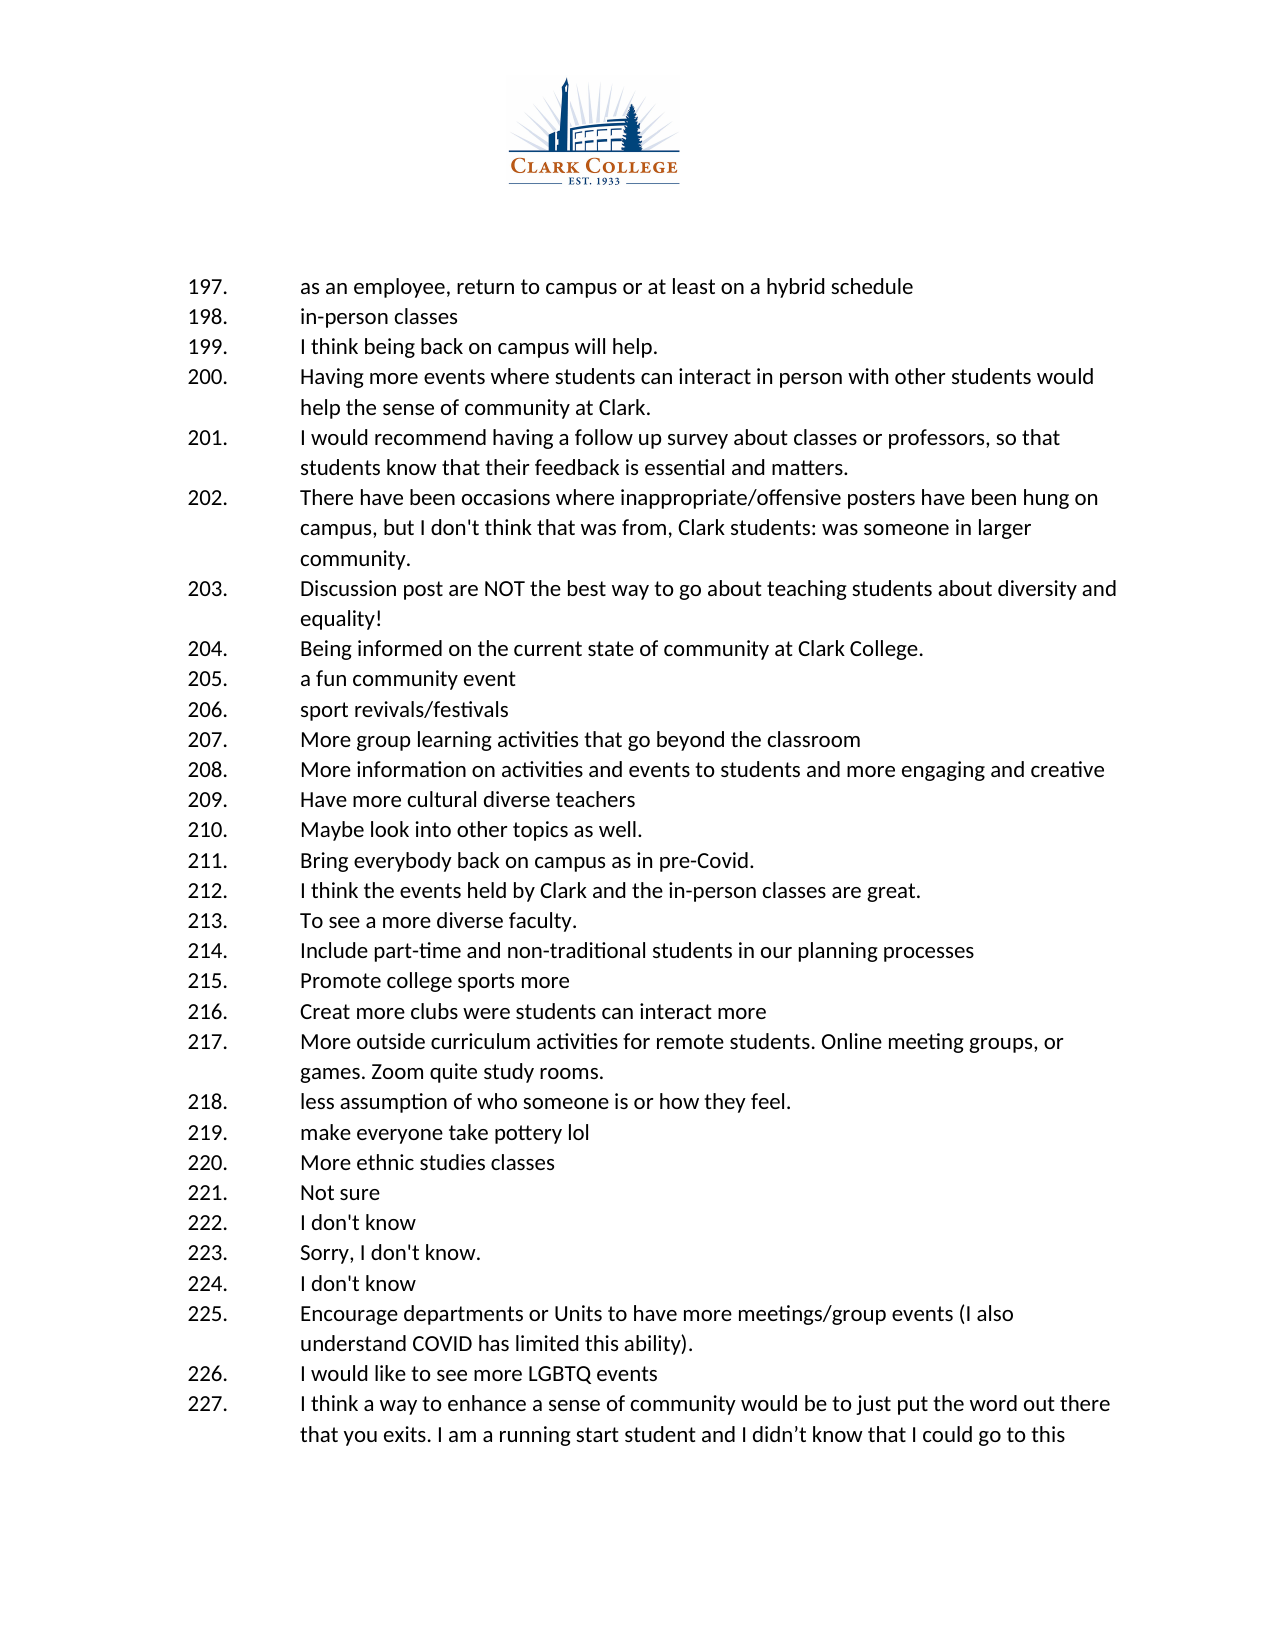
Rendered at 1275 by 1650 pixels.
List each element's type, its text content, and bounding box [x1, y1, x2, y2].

picture [506, 75, 681, 187]
list There have been occasions where inappropriate/offensive posters have been hung on campus, but I don't think that was from, Clark students: was someone in larger community. [187, 483, 1125, 572]
list More information on activities and events to students and more engaging and creative [187, 755, 1125, 783]
list in-person classes [187, 302, 1125, 330]
list More outside curriculum activities for remote students. Online meeting groups, or games. Zoom quite study rooms. [187, 1027, 1125, 1085]
list Creat more clubs were students can interact more [187, 997, 1125, 1025]
list I don't know [187, 1208, 1125, 1236]
list as an employee, return to campus or at least on a hybrid schedule [187, 272, 1125, 300]
list Discussion post are NOT the best way to go about teaching students about diversity and equality! [187, 574, 1125, 632]
list Not sure [187, 1178, 1125, 1206]
list I don't know [187, 1269, 1125, 1297]
list Promote college sports more [187, 967, 1125, 994]
list More group learning activities that go beyond the classroom [187, 725, 1125, 753]
list Have more cultural diverse teachers [187, 785, 1125, 813]
list Encourage departments or Units to have more meetings/group events (I also understand COVID has limited this ability). [187, 1299, 1125, 1357]
list Sorry, I don't know. [187, 1238, 1125, 1266]
list I would recommend having a follow up survey about classes or professors, so that students know that their feedback is essential and matters. [187, 423, 1125, 481]
list I think the events held by Clark and the in-person classes are great. [187, 876, 1125, 904]
list I think being back on campus will help. [187, 332, 1125, 360]
list Bring everybody back on campus as in pre-Covid. [187, 846, 1125, 874]
list More ethnic studies classes [187, 1148, 1125, 1176]
list make everyone take pottery lol [187, 1118, 1125, 1146]
list To see a more diverse faculty. [187, 906, 1125, 934]
list Include part-time and non-traditional students in our planning processes [187, 936, 1125, 964]
list a fun community event [187, 664, 1125, 692]
list Maybe look into other topics as well. [187, 816, 1125, 843]
list sport revivals/festivals [187, 695, 1125, 723]
list Having more events where students can interact in person with other students would help the sense of community at Clark. [187, 362, 1125, 421]
list I would like to see more LGBTQ events [187, 1359, 1125, 1387]
list less assumption of who someone is or how they feel. [187, 1087, 1125, 1115]
list Being informed on the current state of community at Clark College. [187, 634, 1125, 662]
